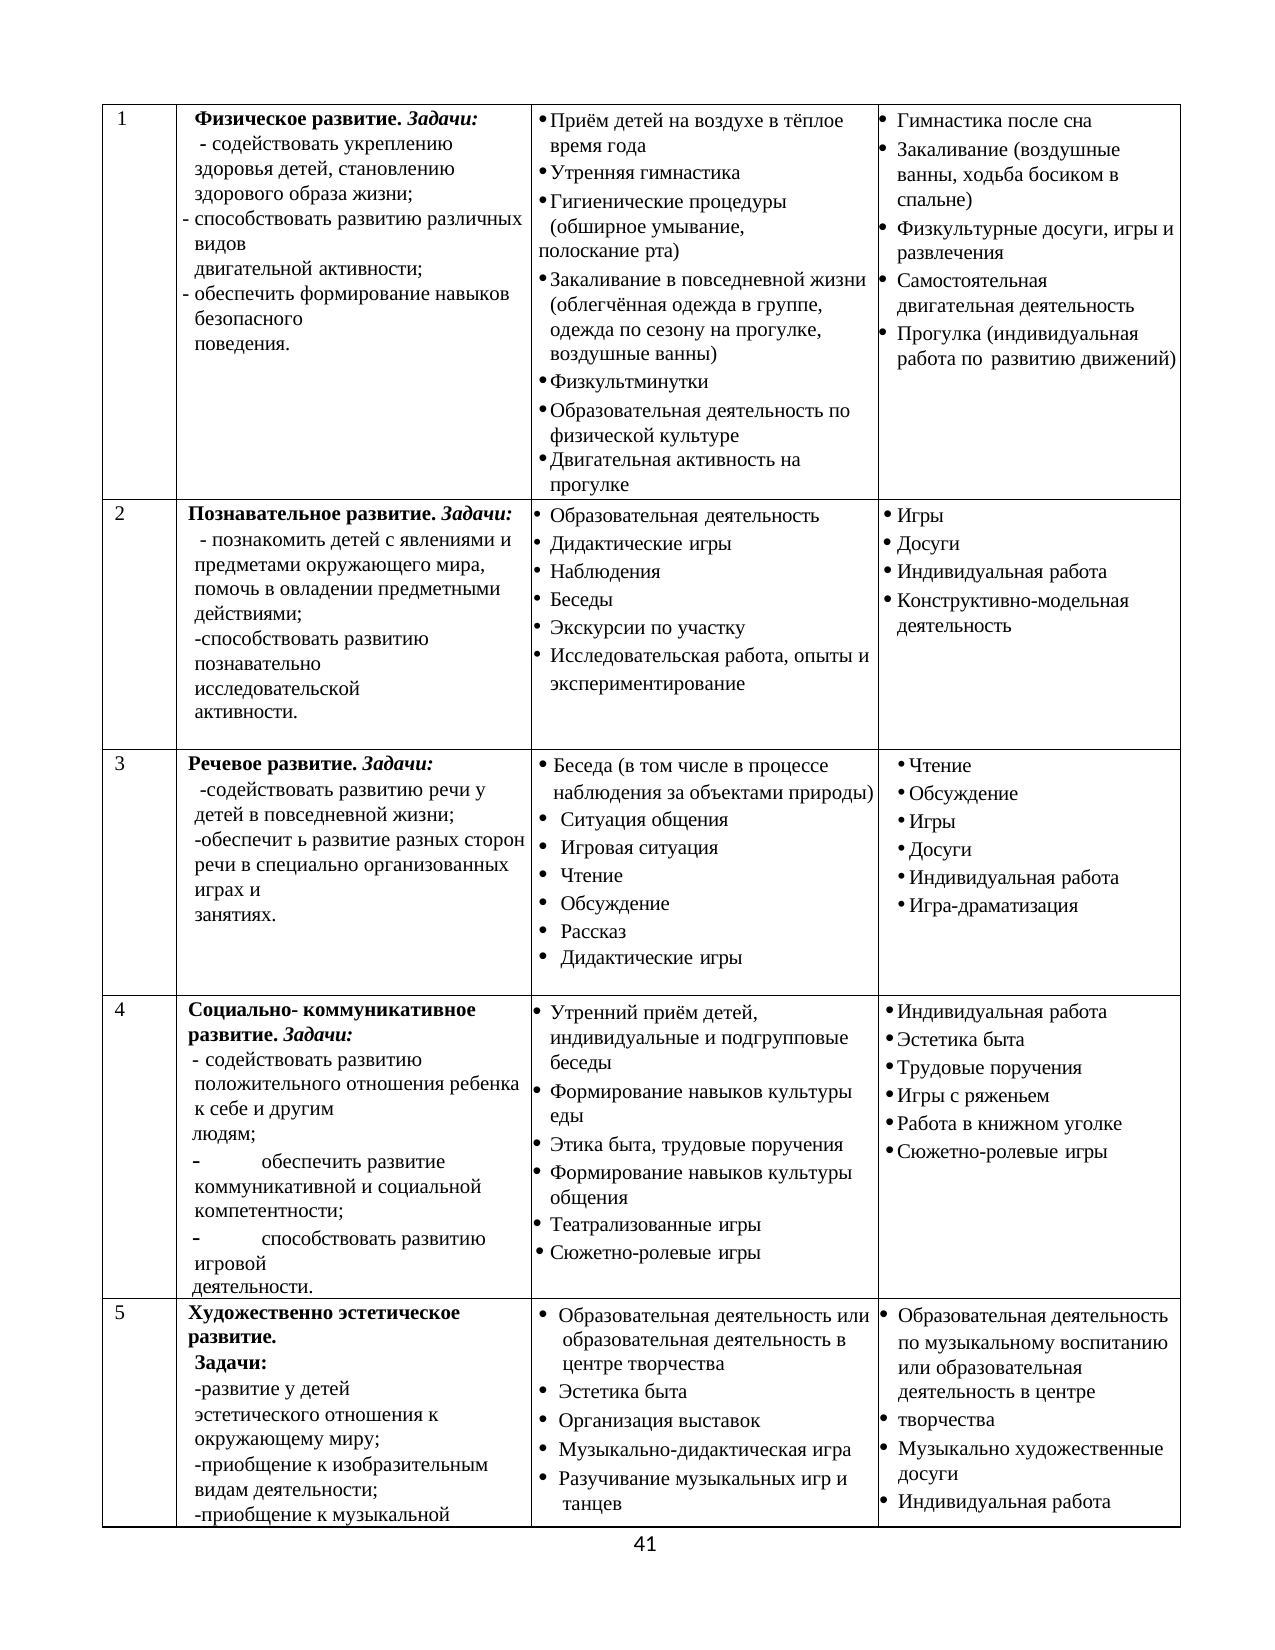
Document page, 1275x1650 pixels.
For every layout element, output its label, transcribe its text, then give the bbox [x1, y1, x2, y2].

table_cell Познавательное развитие. Задачи: - познакомить детей с явлениями и предметами окружающего мира, помочь в овладении предметными действиями; -способствовать развитию познавательно исследовательской активности. [177, 500, 531, 749]
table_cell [879, 1299, 1180, 1526]
table_cell Игры Досуги Индивидуальная работа Конструктивно-модельная деятельность [879, 500, 1180, 749]
table_cell 2 [103, 500, 176, 749]
table_cell Приём детей на воздухе в тёплое время года Утренняя гимнастика Гигиенические процедуры (обширное умывание, полоскание рта) Закаливание в повседневной жизни (облегчённая одежда в группе, одежда по сезону на прогулке, воздушные ванны) Физкультминутки Образовательная деятельность по физической культуре Двигательная активность на прогулке [532, 105, 878, 499]
table_cell 5 [103, 1299, 176, 1526]
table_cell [532, 1299, 878, 1526]
table_cell Беседа (в том числе в процессе наблюдения за объектами природы) Ситуация общения Игровая ситуация Чтение Обсуждение Рассказ Дидактические игры [532, 750, 878, 995]
table_cell 4 [103, 996, 176, 1297]
table_cell Образовательная деятельность Дидактические игры Наблюдения Беседы Экскурсии по участку Исследовательская работа, опыты и экспериментирование [532, 500, 878, 749]
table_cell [177, 1299, 531, 1526]
table_cell Гимнастика после сна Закаливание (воздушные ванны, ходьба босиком в спальне) Физкультурные досуги, игры и развлечения Самостоятельная двигательная деятельность Прогулка (индивидуальная работа по развитию движений) [879, 105, 1180, 499]
table_cell Индивидуальная работа Эстетика быта Трудовые поручения Игры с ряженьем Работа в книжном уголке Сюжетно-ролевые игры [879, 996, 1180, 1297]
table_cell Физическое развитие. Задачи: - содействовать укреплению здоровья детей, становлению здорового образа жизни; способствовать развитию различных видов двигательной активности; обеспечить формирование навыков безопасного поведения. [177, 105, 531, 499]
table_cell 3 [103, 750, 176, 995]
table_cell Социально- коммуникативное развитие. Задачи: содействовать развитию положительного отношения ребенка к себе и другим людям; обеспечить развитие коммуникативной и социальной компетентности; способствовать развитию игровой деятельности. [177, 996, 531, 1297]
table_cell Речевое развитие. Задачи: -содействовать развитию речи у детей в повседневной жизни; -обеспечит ь развитие разных сторон речи в специально организованных играх и занятиях. [177, 750, 531, 995]
table_cell 1 [103, 105, 176, 499]
table_cell Чтение Обсуждение Игры Досуги Индивидуальная работа Игра-драматизация [879, 750, 1180, 995]
table_cell Утренний приём детей, индивидуальные и подгрупповые беседы Формирование навыков культуры еды Этика быта, трудовые поручения Формирование навыков культуры общения Театрализованные игры Сюжетно-ролевые игры [532, 996, 878, 1297]
